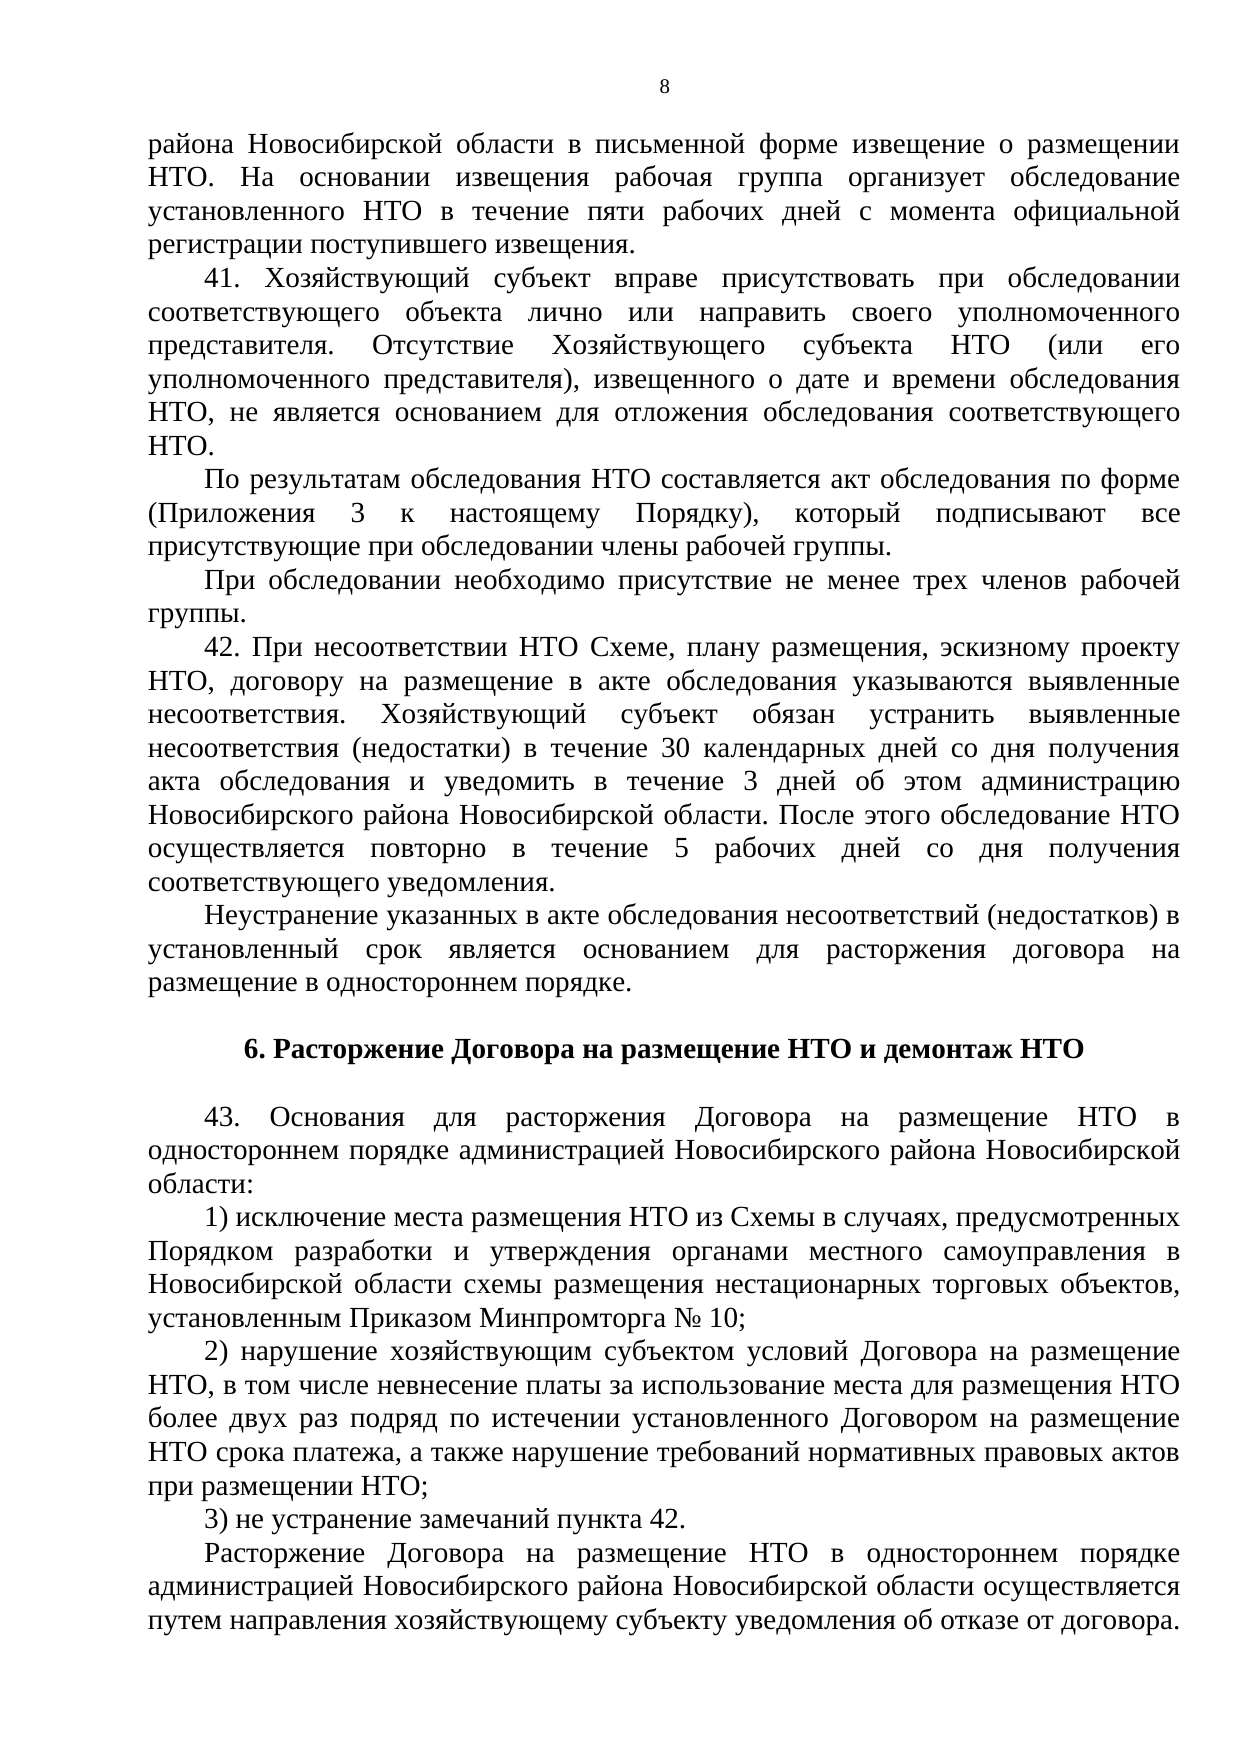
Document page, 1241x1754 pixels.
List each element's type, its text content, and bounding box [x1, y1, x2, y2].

text По результатам обследования НТО составляется акт обследования по форме (Приложения 3 к настоящему Порядку), который подписывают все присутствующие при обследовании члены рабочей группы. [148, 461, 1181, 562]
text 41. Хозяйствующий субъект вправе присутствовать при обследовании соответствующего объекта лично или направить своего уполномоченного представителя. Отсутствие Хозяйствующего субъекта НТО (или его уполномоченного представителя), извещенного о дате и времени обследования НТО, не является основанием для отложения обследования соответствующего НТО. [148, 260, 1181, 461]
text Неустранение указанных в акте обследования несоответствий (недостатков) в установленный срок является основанием для расторжения договора на размещение в одностороннем порядке. [148, 897, 1181, 998]
text 42. При несоответствии НТО Схеме, плану размещения, эскизному проекту НТО, договору на размещение в акте обследования указываются выявленные несоответствия. Хозяйствующий субъект обязан устранить выявленные несоответствия (недостатки) в течение 30 календарных дней со дня получения акта обследования и уведомить в течение 3 дней об этом администрацию Новосибирского района Новосибирской области. После этого обследование НТО осуществляется повторно в течение 5 рабочих дней со дня получения соответствующего уведомления. [148, 629, 1181, 897]
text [148, 1535, 1181, 1635]
text 43. Основания для расторжения Договора на размещение НТО в одностороннем порядке администрацией Новосибирского района Новосибирской области: [148, 1099, 1181, 1199]
text 2) нарушение хозяйствующим субъектом условий Договора на размещение НТО, в том числе невнесение платы за использование места для размещения НТО более двух раз подряд по истечении установленного Договором на размещение НТО срока платежа, а также нарушение требований нормативных правовых актов при размещении НТО; [148, 1333, 1181, 1501]
text При обследовании необходимо присутствие не менее трех членов рабочей группы. [148, 562, 1181, 629]
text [148, 126, 1181, 260]
text 1) исключение места размещения НТО из Схемы в случаях, предусмотренных Порядком разработки и утверждения органами местного самоуправления в Новосибирской области схемы размещения нестационарных торговых объектов, установленным Приказом Минпромторга № 10; [148, 1199, 1181, 1333]
text 3) не устранение замечаний пункта 42. [148, 1501, 1181, 1535]
title 6. Расторжение Договора на размещение НТО и демонтаж НТО [148, 1032, 1181, 1065]
